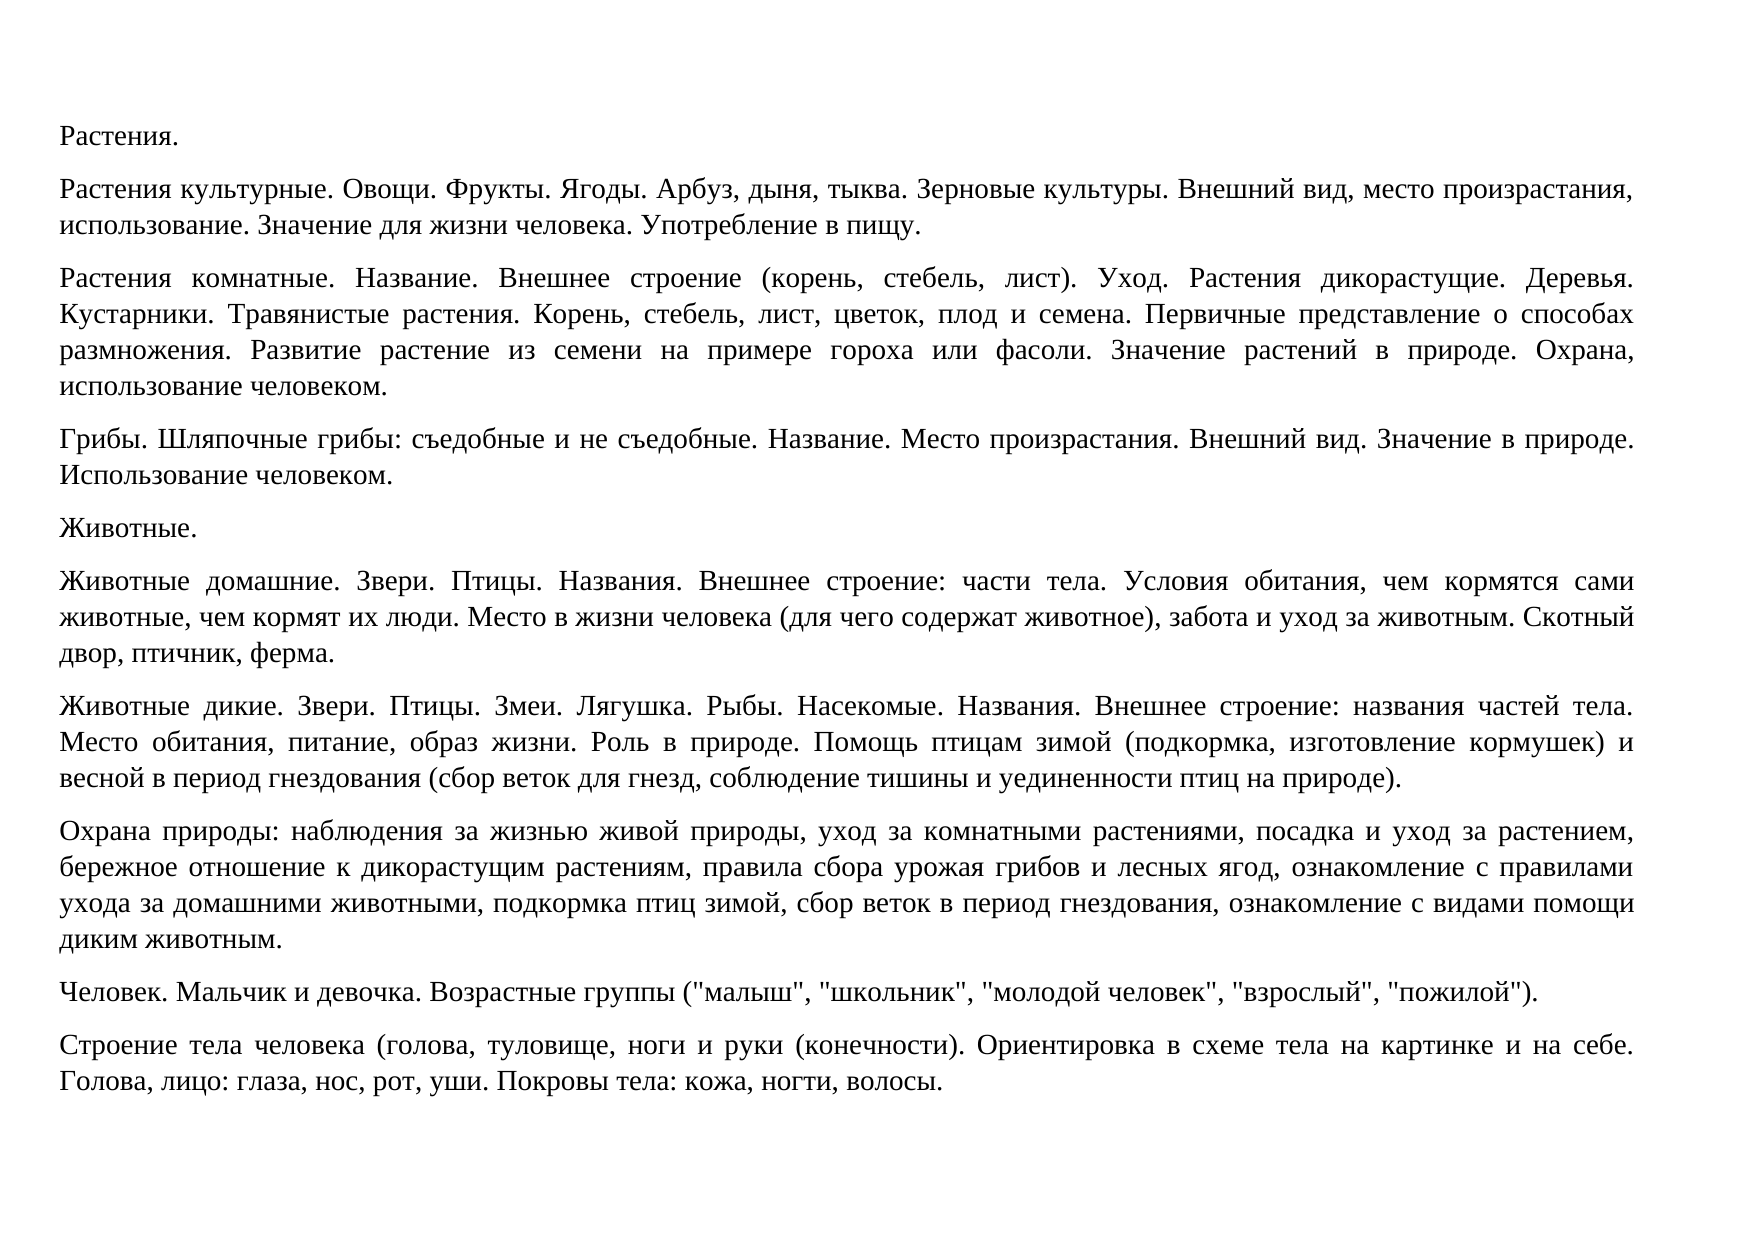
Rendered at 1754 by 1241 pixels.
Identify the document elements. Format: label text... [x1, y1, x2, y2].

text Строение тела человека (голова, туловище, ноги и руки (конечности). Ориентировка в схеме тела на картинке и на себе. Голова, лицо: глаза, нос, рот, уши. Покровы тела: кожа, ногти, волосы. [59, 1027, 1636, 1097]
text Человек. Мальчик и девочка. Возрастные группы ("малыш", "школьник", "молодой человек", "взрослый", "пожилой"). [59, 974, 1636, 1008]
text Охрана природы: наблюдения за жизнью живой природы, уход за комнатными растениями, посадка и уход за растением, бережное отношение к дикорастущим растениям, правила сбора урожая грибов и лесных ягод, ознакомление с правилами ухода за домашними животными, подкормка птиц зимой, сбор веток в период гнездования, ознакомление с видами помощи диким животным. [59, 813, 1636, 955]
text Животные дикие. Звери. Птицы. Змеи. Лягушка. Рыбы. Насекомые. Названия. Внешнее строение: названия частей тела. Место обитания, питание, образ жизни. Роль в природе. Помощь птицам зимой (подкормка, изготовление кормушек) и весной в период гнездования (сбор веток для гнезд, соблюдение тишины и уединенности птиц на природе). [59, 688, 1636, 794]
text Растения. [59, 118, 1636, 152]
text Животные домашние. Звери. Птицы. Названия. Внешнее строение: части тела. Условия обитания, чем кормятся сами животные, чем кормят их люди. Место в жизни человека (для чего содержат животное), забота и уход за животным. Скотный двор, птичник, ферма. [59, 563, 1636, 669]
text Грибы. Шляпочные грибы: съедобные и не съедобные. Название. Место произрастания. Внешний вид. Значение в природе. Использование человеком. [59, 421, 1636, 491]
text Растения культурные. Овощи. Фрукты. Ягоды. Арбуз, дыня, тыква. Зерновые культуры. Внешний вид, место произрастания, использование. Значение для жизни человека. Употребление в пищу. [59, 171, 1636, 241]
text Растения комнатные. Название. Внешнее строение (корень, стебель, лист). Уход. Растения дикорастущие. Деревья. Кустарники. Травянистые растения. Корень, стебель, лист, цветок, плод и семена. Первичные представление о способах размножения. Развитие растение из семени на примере гороха или фасоли. Значение растений в природе. Охрана, использование человеком. [59, 260, 1636, 402]
text Животные. [59, 510, 1636, 544]
